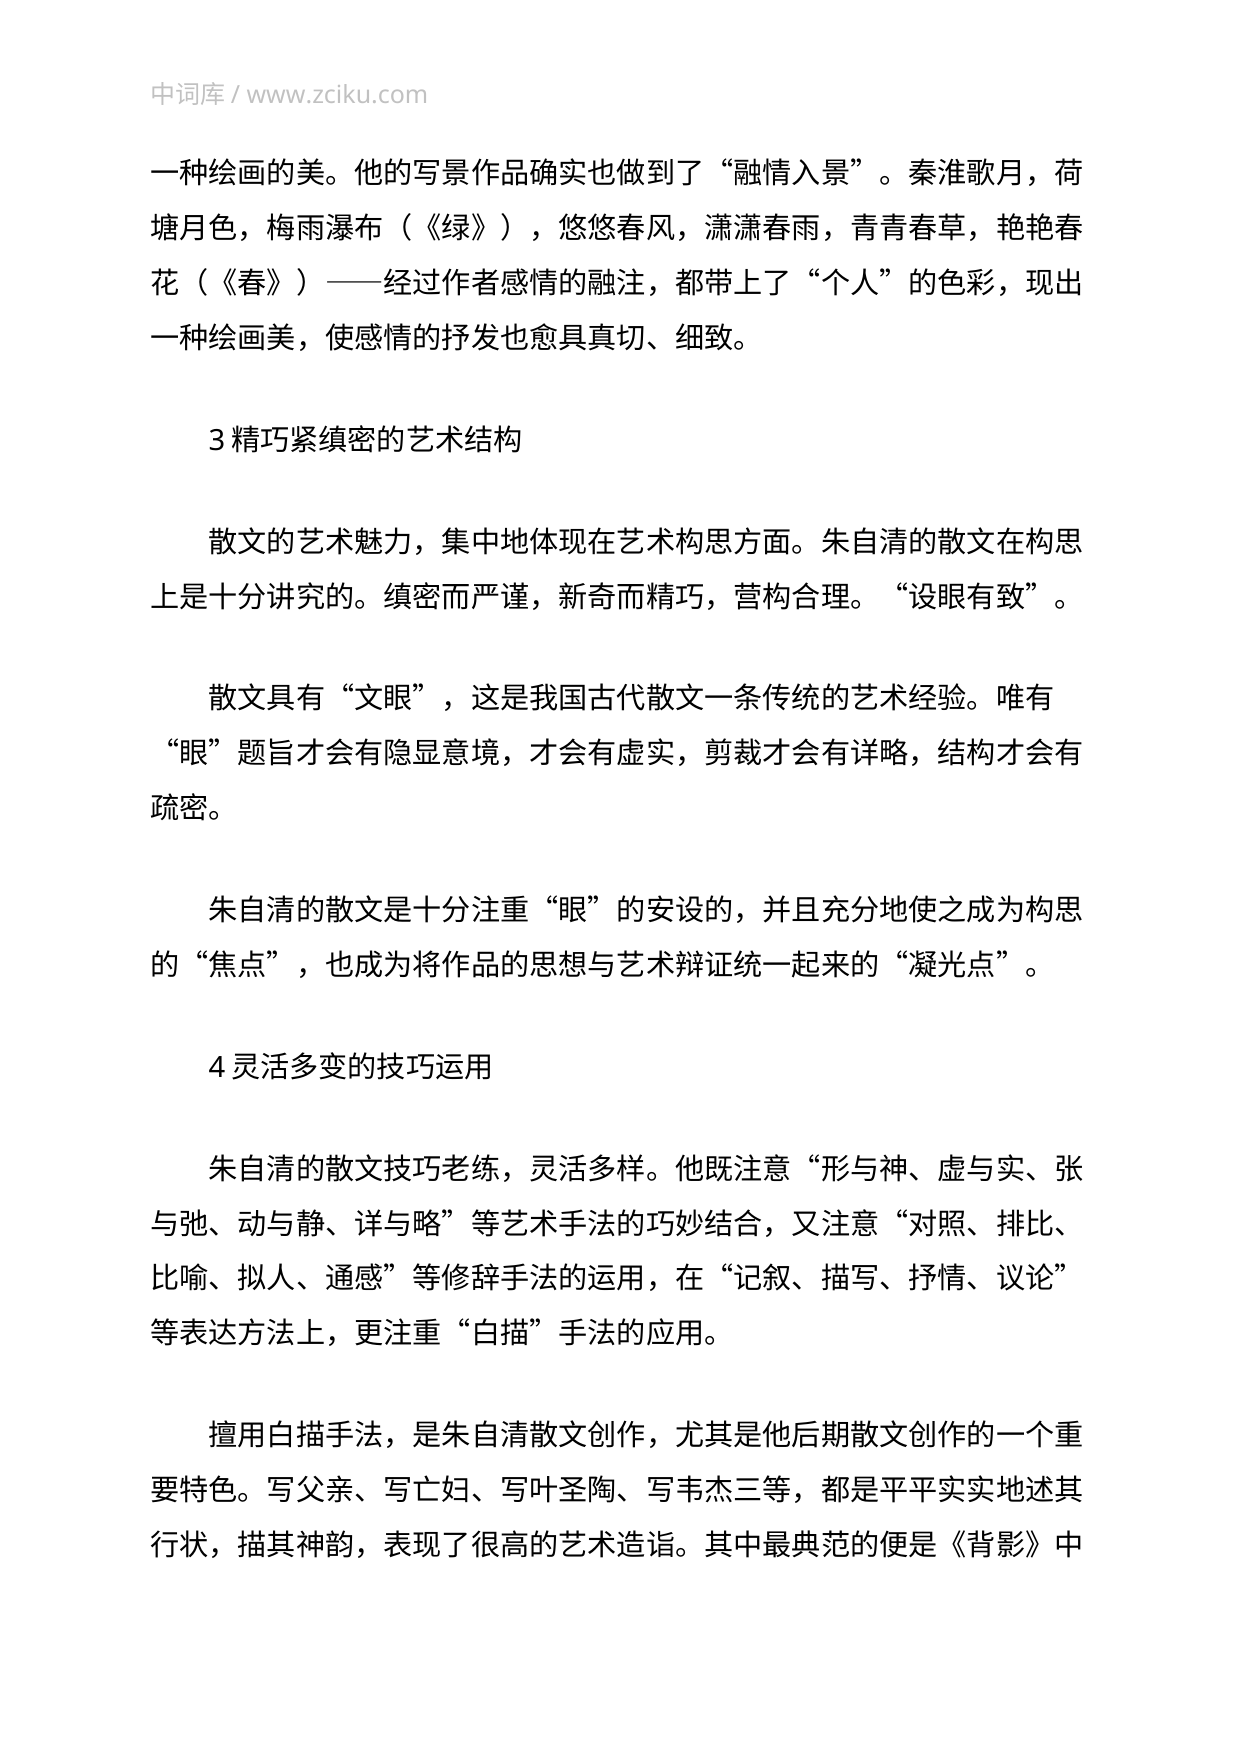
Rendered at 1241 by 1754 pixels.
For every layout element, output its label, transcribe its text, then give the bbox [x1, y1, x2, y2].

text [150, 150, 1090, 357]
text 散文具有“文眼”，这是我国古代散文一条传统的艺术经验。唯有“眼”题旨才会有隐显意境，才会有虚实，剪裁才会有详略，结构才会有疏密。 [150, 675, 1090, 827]
text 朱自清的散文是十分注重“眼”的安设的，并且充分地使之成为构思的“焦点”，也成为将作品的思想与艺术辩证统一起来的“凝光点”。 [150, 887, 1090, 984]
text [150, 1412, 1090, 1564]
text 3精巧紧缜密的艺术结构 [150, 416, 1090, 459]
text 4灵活多变的技巧运用 [150, 1043, 1090, 1086]
text 朱自清的散文技巧老练，灵活多样。他既注意“形与神、虚与实、张与弛、动与静、详与略”等艺术手法的巧妙结合，又注意“对照、排比、比喻、拟人、通感”等修辞手法的运用，在“记叙、描写、抒情、议论”等表达方法上，更注重“白描”手法的应用。 [150, 1145, 1090, 1352]
text 散文的艺术魅力，集中地体现在艺术构思方面。朱自清的散文在构思上是十分讲究的。缜密而严谨，新奇而精巧，营构合理。“设眼有致”。 [150, 518, 1090, 616]
